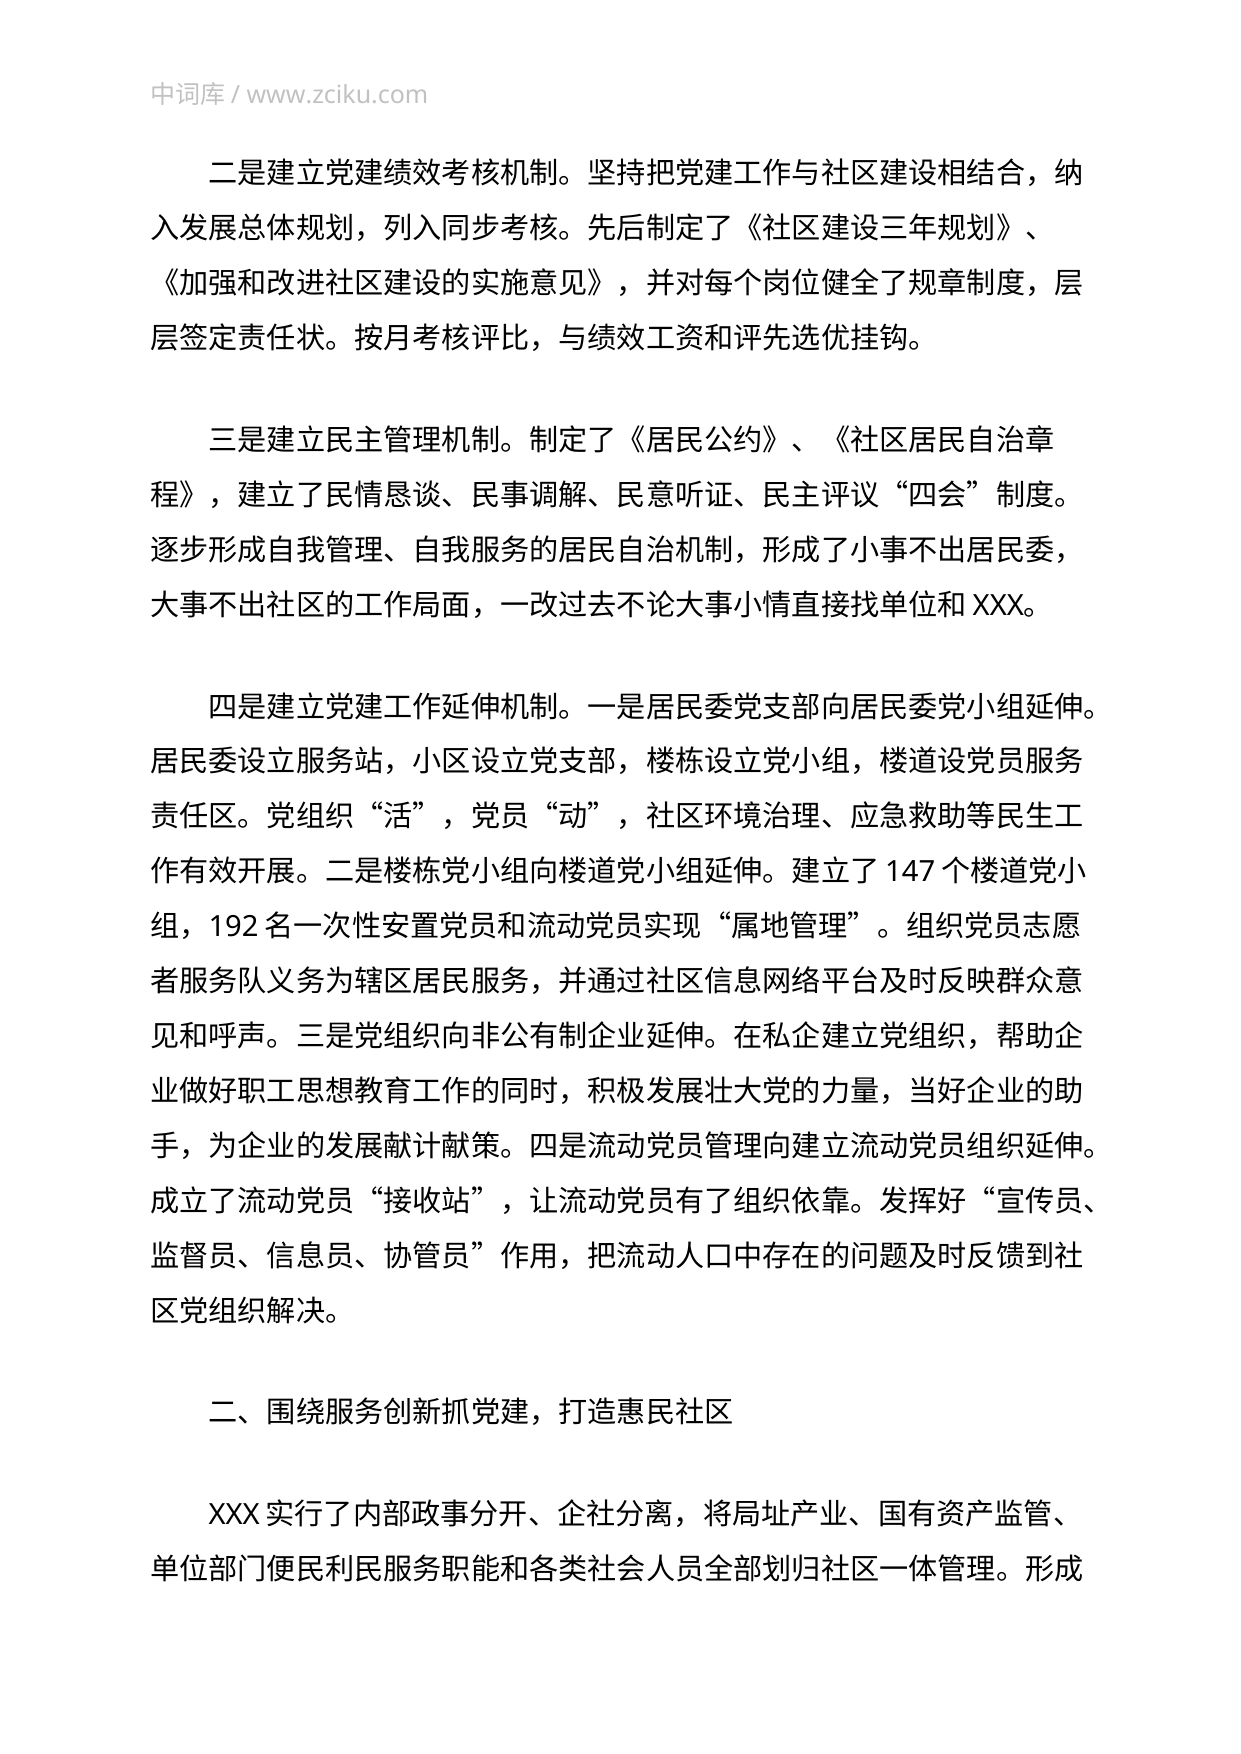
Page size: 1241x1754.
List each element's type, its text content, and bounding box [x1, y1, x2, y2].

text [150, 1491, 1090, 1588]
text 二、围绕服务创新抓党建，打造惠民社区 [150, 1389, 1090, 1431]
text 三是建立民主管理机制。制定了《居民公约》、《社区居民自治章程》，建立了民情恳谈、民事调解、民意听证、民主评议“四会”制度。逐步形成自我管理、自我服务的居民自治机制，形成了小事不出居民委，大事不出社区的工作局面，一改过去不论大事小情直接找单位和XXX。 [150, 416, 1090, 623]
text 四是建立党建工作延伸机制。一是居民委党支部向居民委党小组延伸。居民委设立服务站，小区设立党支部，楼栋设立党小组，楼道设党员服务责任区。党组织“活”，党员“动”，社区环境治理、应急救助等民生工作有效开展。二是楼栋党小组向楼道党小组延伸。建立了147个楼道党小组，192名一次性安置党员和流动党员实现“属地管理”。组织党员志愿者服务队义务为辖区居民服务，并通过社区信息网络平台及时反映群众意见和呼声。三是党组织向非公有制企业延伸。在私企建立党组织，帮助企业做好职工思想教育工作的同时，积极发展壮大党的力量，当好企业的助手，为企业的发展献计献策。四是流动党员管理向建立流动党员组织延伸。成立了流动党员“接收站”，让流动党员有了组织依靠。发挥好“宣传员、监督员、信息员、协管员”作用，把流动人口中存在的问题及时反馈到社区党组织解决。 [150, 683, 1090, 1329]
text 二是建立党建绩效考核机制。坚持把党建工作与社区建设相结合，纳入发展总体规划，列入同步考核。先后制定了《社区建设三年规划》、《加强和改进社区建设的实施意见》，并对每个岗位健全了规章制度，层层签定责任状。按月考核评比，与绩效工资和评先选优挂钩。 [150, 150, 1090, 357]
